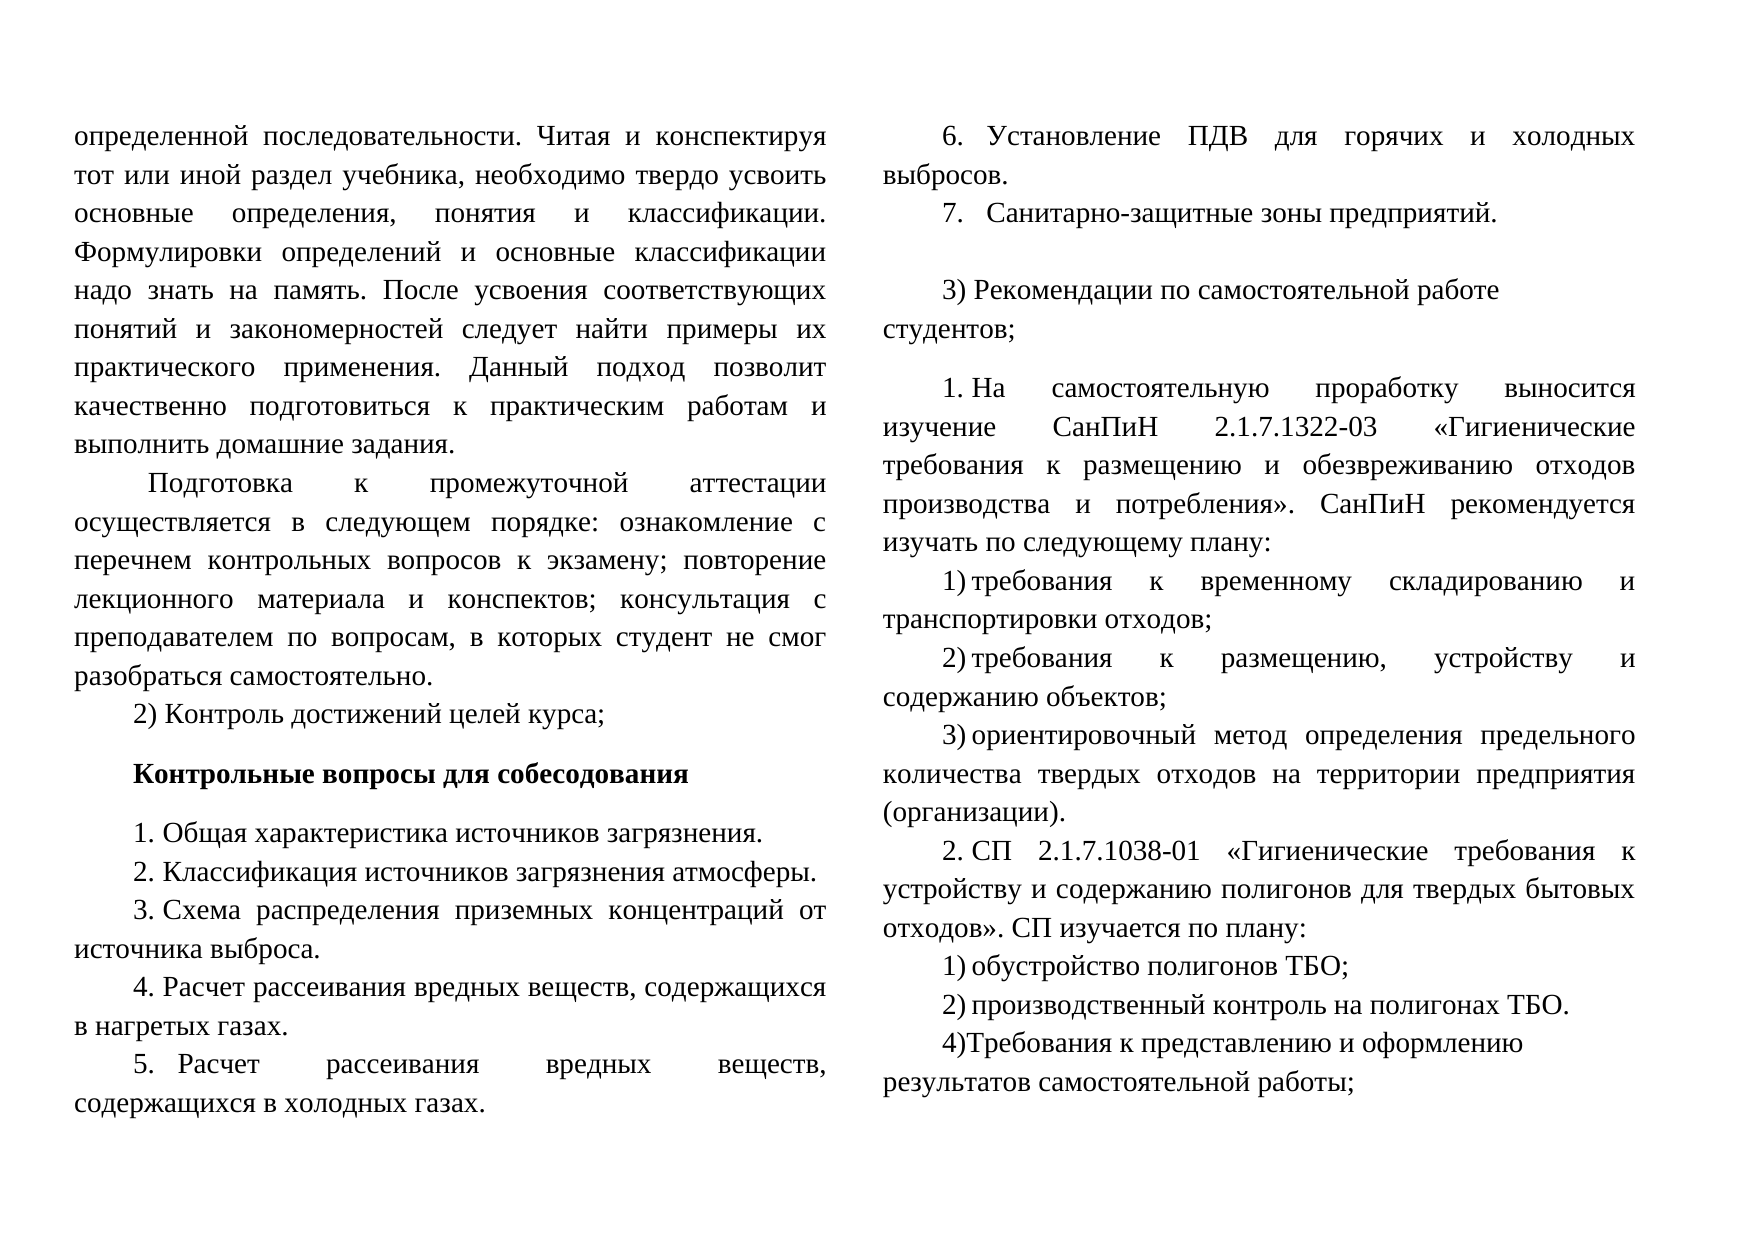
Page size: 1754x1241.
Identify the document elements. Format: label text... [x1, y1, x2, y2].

list Расчет рассеивания вредных веществ, содержащихся в нагретых газах. [74, 969, 827, 1041]
list СП 2.1.7.1038-01 «Гигиенические требования к устройству и содержанию полигонов для твердых бытовых отходов». СП изучается по плану: [883, 833, 1636, 943]
list обустройство полигонов ТБО; [883, 948, 1636, 982]
list Установление ПДВ для горячих и холодных выбросов. [883, 118, 1636, 190]
list Классификация источников загрязнения атмосферы. [74, 854, 827, 887]
text Подготовка к промежуточной аттестации осуществляется в следующем порядке: ознакомление с перечнем контрольных вопросов к экзамену; повторение лекционного материала и конспектов; консультация с преподавателем по вопросам, в которых студент не смог разобраться самостоятельно. [74, 465, 827, 691]
list Расчет рассеивания вредных веществ, содержащихся в холодных газах. [74, 1046, 827, 1118]
list Общая характеристика источников загрязнения. [74, 815, 827, 849]
text 3) Рекомендации по самостоятельной работе студентов; [883, 272, 1636, 344]
list ориентировочный метод определения предельного количества твердых отходов на территории предприятия (организации). [883, 717, 1636, 828]
list требования к размещению, устройству и содержанию объектов; [883, 640, 1636, 712]
list Схема распределения приземных концентраций от источника выброса. [74, 892, 827, 964]
list Санитарно-защитные зоны предприятий. [883, 195, 1636, 229]
list требования к временному складированию и транспортировки отходов; [883, 563, 1636, 635]
list На самостоятельную проработку выносится изучение СанПиН 2.1.7.1322-03 «Гигиенические требования к размещению и обезвреживанию отходов производства и потребления». СанПиН рекомендуется изучать по следующему плану: [883, 370, 1636, 558]
text 2) Контроль достижений целей курса; [74, 696, 827, 730]
list производственный контроль на полигонах ТБО. [883, 987, 1636, 1021]
text Контрольные вопросы для собесодования [74, 756, 827, 789]
text 4)Требования к представлению и оформлению результатов самостоятельной работы; [883, 1026, 1636, 1098]
